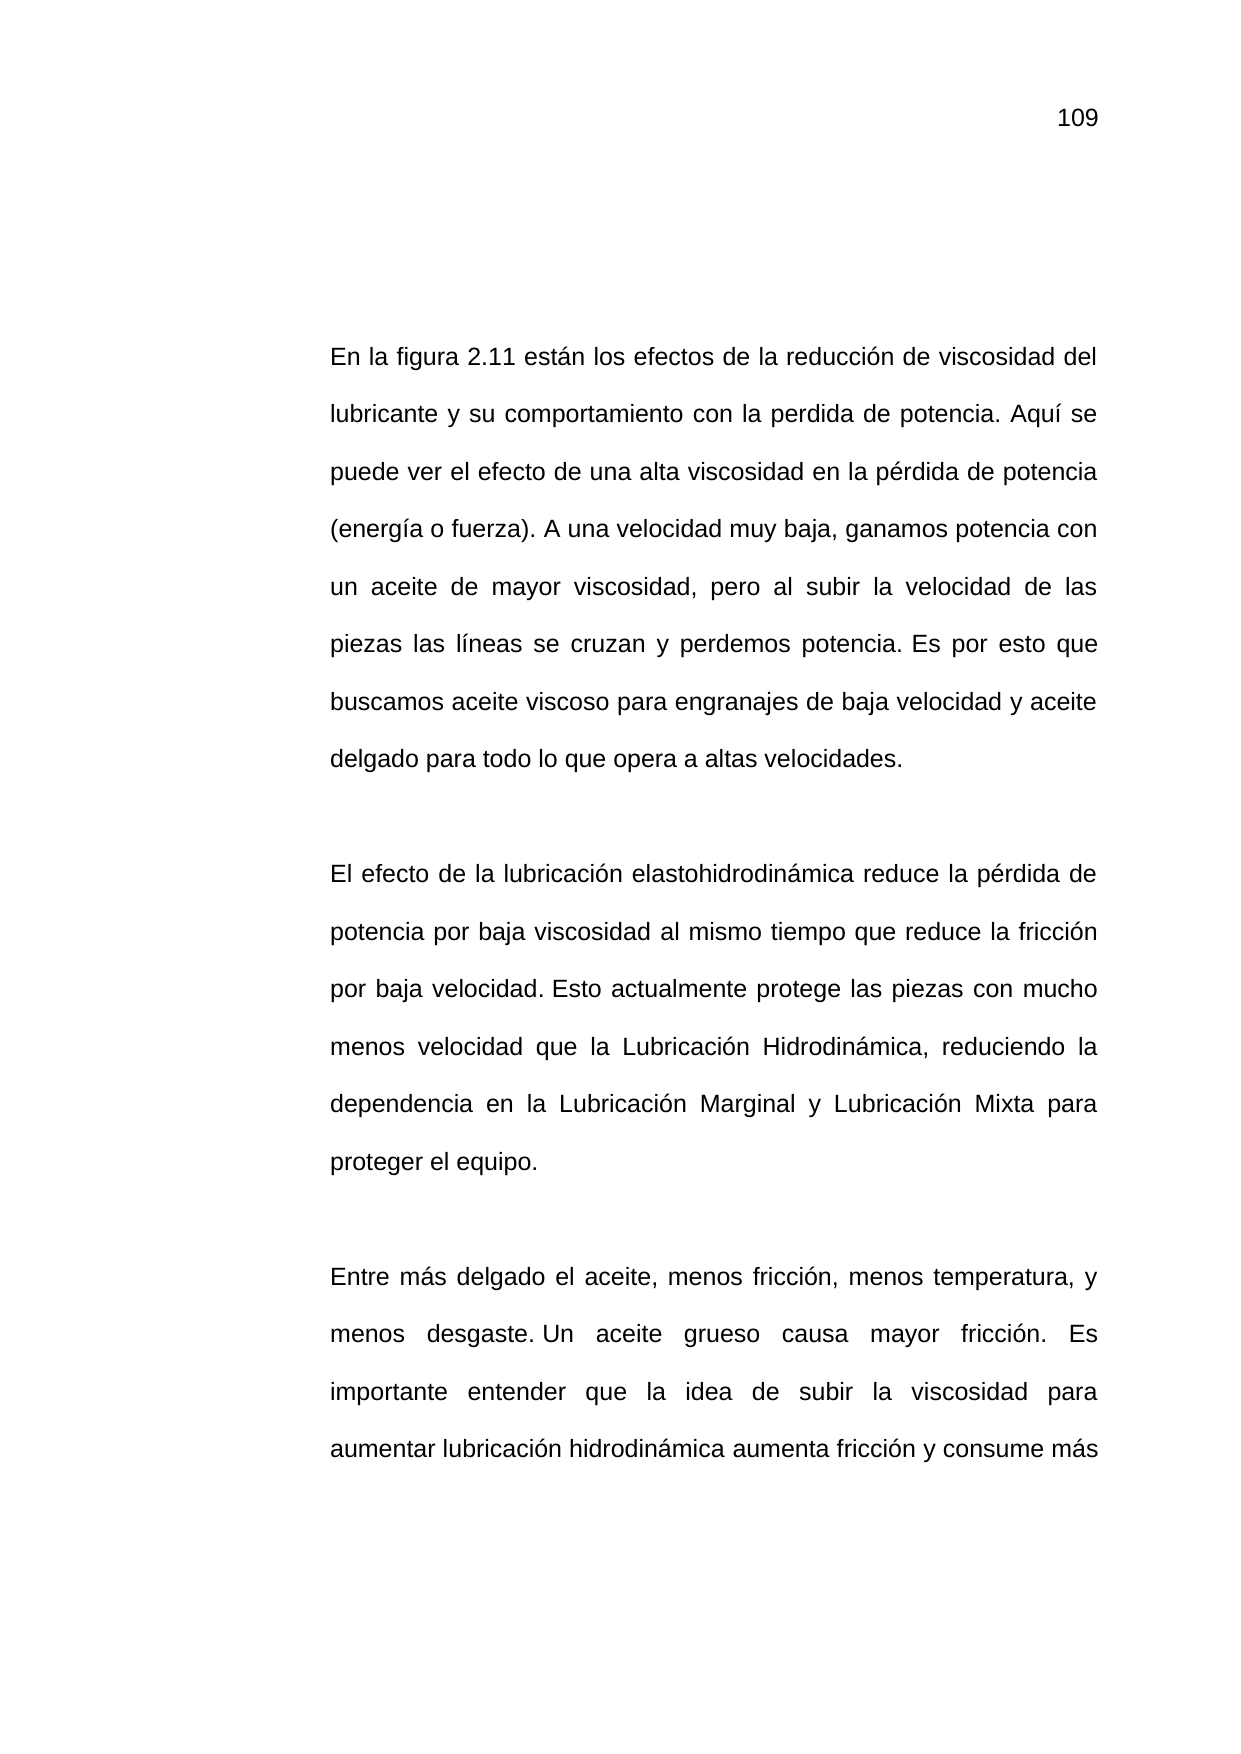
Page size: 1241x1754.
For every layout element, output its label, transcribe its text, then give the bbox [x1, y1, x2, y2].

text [330, 1262, 1098, 1463]
text El efecto de la lubricación elastohidrodinámica reduce la pérdida de potencia por baja viscosidad al mismo tiempo que reduce la fricción por baja velocidad. Esto actualmente protege las piezas con mucho menos velocidad que , reduciendo la dependencia en y Lubricación Mixta para proteger el equipo. [330, 859, 1098, 1175]
text En la figura 2.11 están los efectos de la reducción de viscosidad del lubricante y su comportamiento con la perdida de potencia. Aquí se puede ver el efecto de una alta viscosidad en la pérdida de potencia (energía o fuerza). A una velocidad muy baja, ganamos potencia con un aceite de mayor viscosidad, pero al subir la velocidad de las piezas las líneas se cruzan y perdemos potencia. Es por esto que buscamos aceite viscoso para engranajes de baja velocidad y aceite delgado para todo lo que opera a altas velocidades. [330, 342, 1098, 773]
